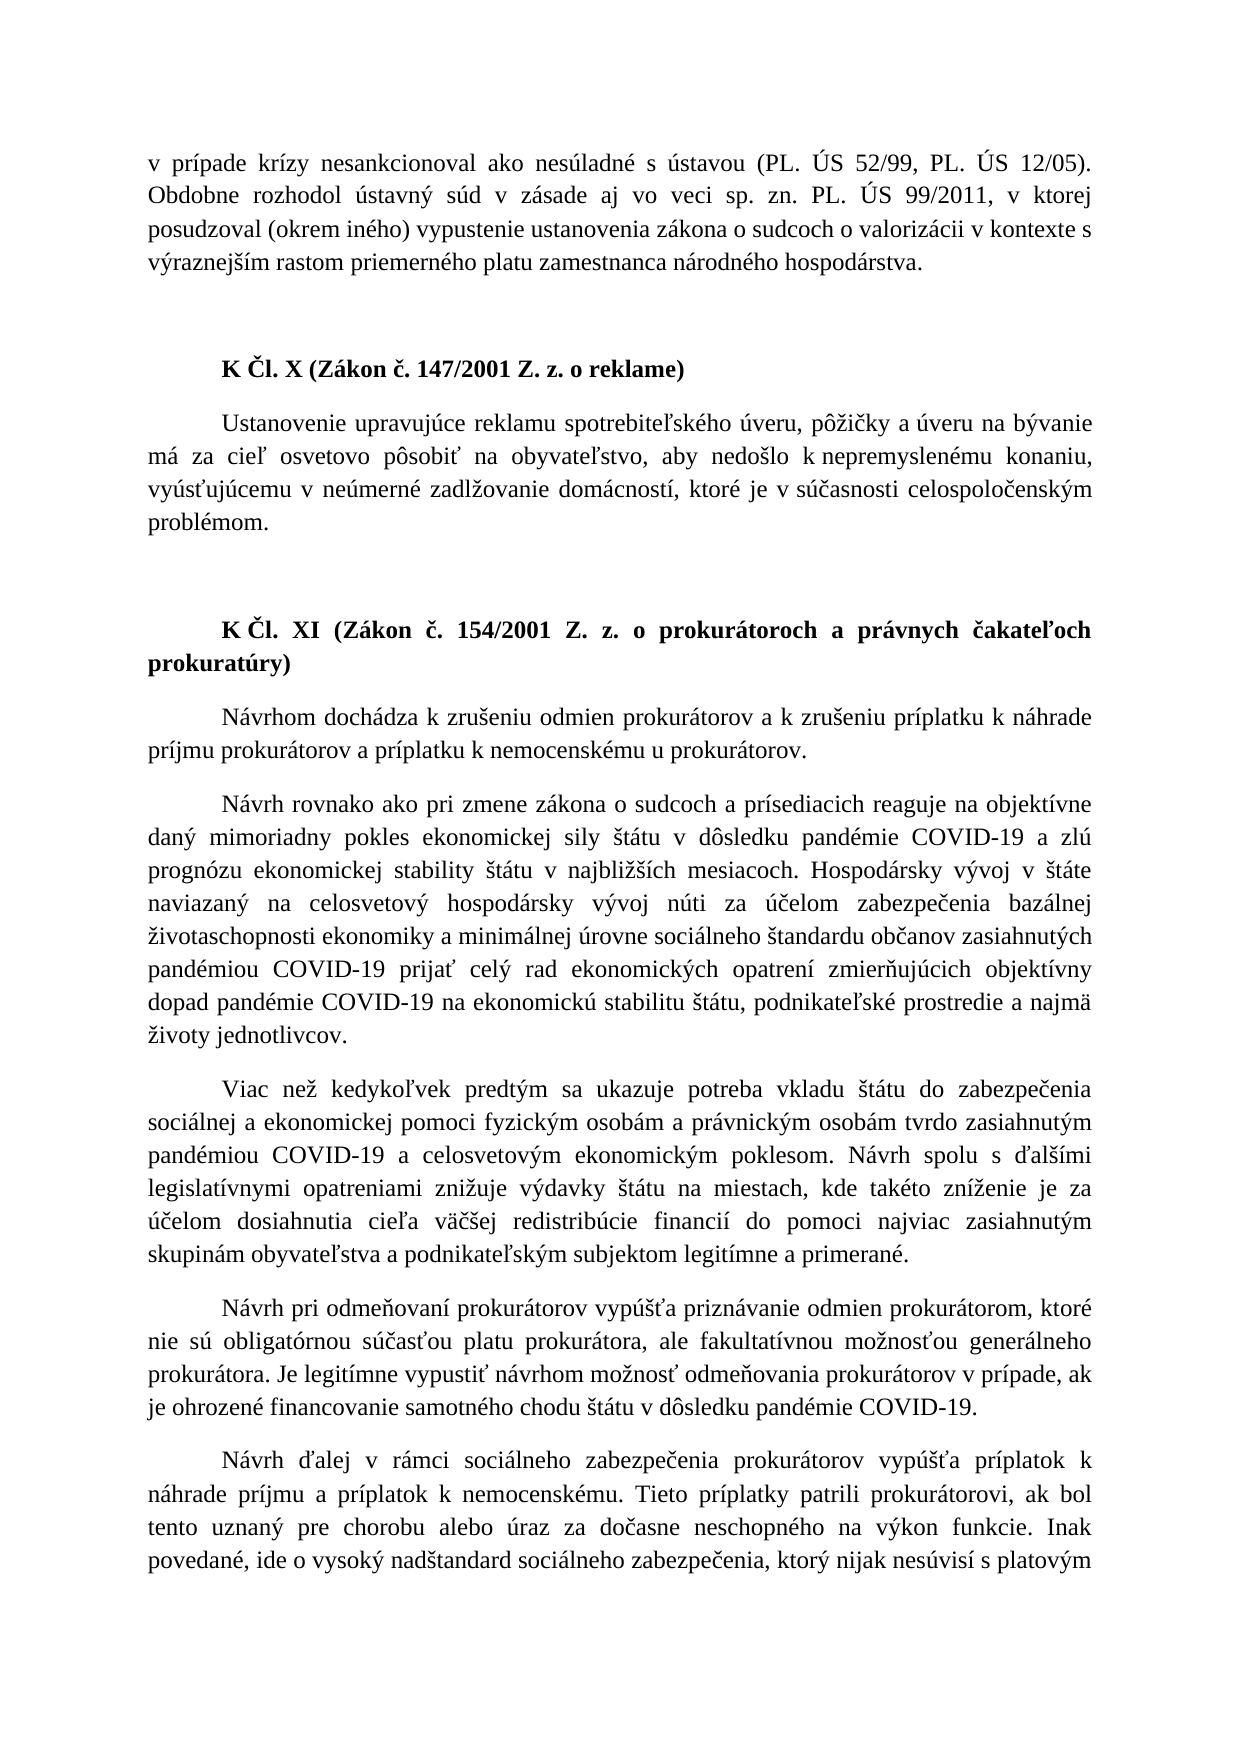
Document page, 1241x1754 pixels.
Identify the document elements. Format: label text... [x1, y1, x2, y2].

text Viac než kedykoľvek predtým sa ukazuje potreba vkladu štátu do zabezpečenia sociálnej a ekonomickej pomoci fyzickým osobám a právnickým osobám tvrdo zasiahnutým pandémiou COVID-19 a celosvetovým ekonomickým poklesom. Návrh spolu s ďalšími legislatívnymi opatreniami znižuje výdavky štátu na miestach, kde takéto zníženie je za účelom dosiahnutia cieľa väčšej redistribúcie financií do pomoci najviac zasiahnutým skupinám obyvateľstva a podnikateľským subjektom legitímne a primerané. [148, 1074, 1093, 1268]
text Návrhom dochádza k zrušeniu odmien prokurátorov a k zrušeniu príplatku k náhrade príjmu prokurátorov a príplatku k nemocenskému u prokurátorov. [148, 702, 1093, 764]
text K Čl. X (Zákon č. 147/2001 Z. z. o reklame) [148, 354, 1093, 383]
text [148, 148, 1093, 275]
text Návrh pri odmeňovaní prokurátorov vypúšťa priznávanie odmien prokurátorom, ktoré nie sú obligatórnou súčasťou platu prokurátora, ale fakultatívnou možnosťou generálneho prokurátora. Je legitímne vypustiť návrhom možnosť odmeňovania prokurátorov v prípade, ak je ohrozené financovanie samotného chodu štátu v dôsledku pandémie COVID-19. [148, 1293, 1093, 1421]
text Ustanovenie upravujúce reklamu spotrebiteľského úveru, pôžičky a úveru na bývanie má za cieľ osvetovo pôsobiť na obyvateľstvo, aby nedošlo k nepremyslenému konaniu, vyúsťujúcemu v neúmerné zadlžovanie domácností, ktoré je v súčasnosti celospoločenským problémom. [148, 408, 1093, 536]
text Návrh rovnako ako pri zmene zákona o sudcoch a prísediacich reaguje na objektívne daný mimoriadny pokles ekonomickej sily štátu v dôsledku pandémie COVID-19 a zlú prognózu ekonomickej stability štátu v najbližších mesiacoch. Hospodársky vývoj v štáte naviazaný na celosvetový hospodársky vývoj núti za účelom zabezpečenia bazálnej životaschopnosti ekonomiky a minimálnej úrovne sociálneho štandardu občanov zasiahnutých pandémiou COVID-19 prijať celý rad ekonomických opatrení zmierňujúcich objektívny dopad pandémie COVID-19 na ekonomickú stabilitu štátu, podnikateľské prostredie a najmä životy jednotlivcov. [148, 789, 1093, 1049]
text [148, 1446, 1093, 1573]
text K Čl. XI (Zákon č. 154/2001 Z. z. o prokurátoroch a právnych čakateľoch prokuratúry) [148, 615, 1093, 677]
